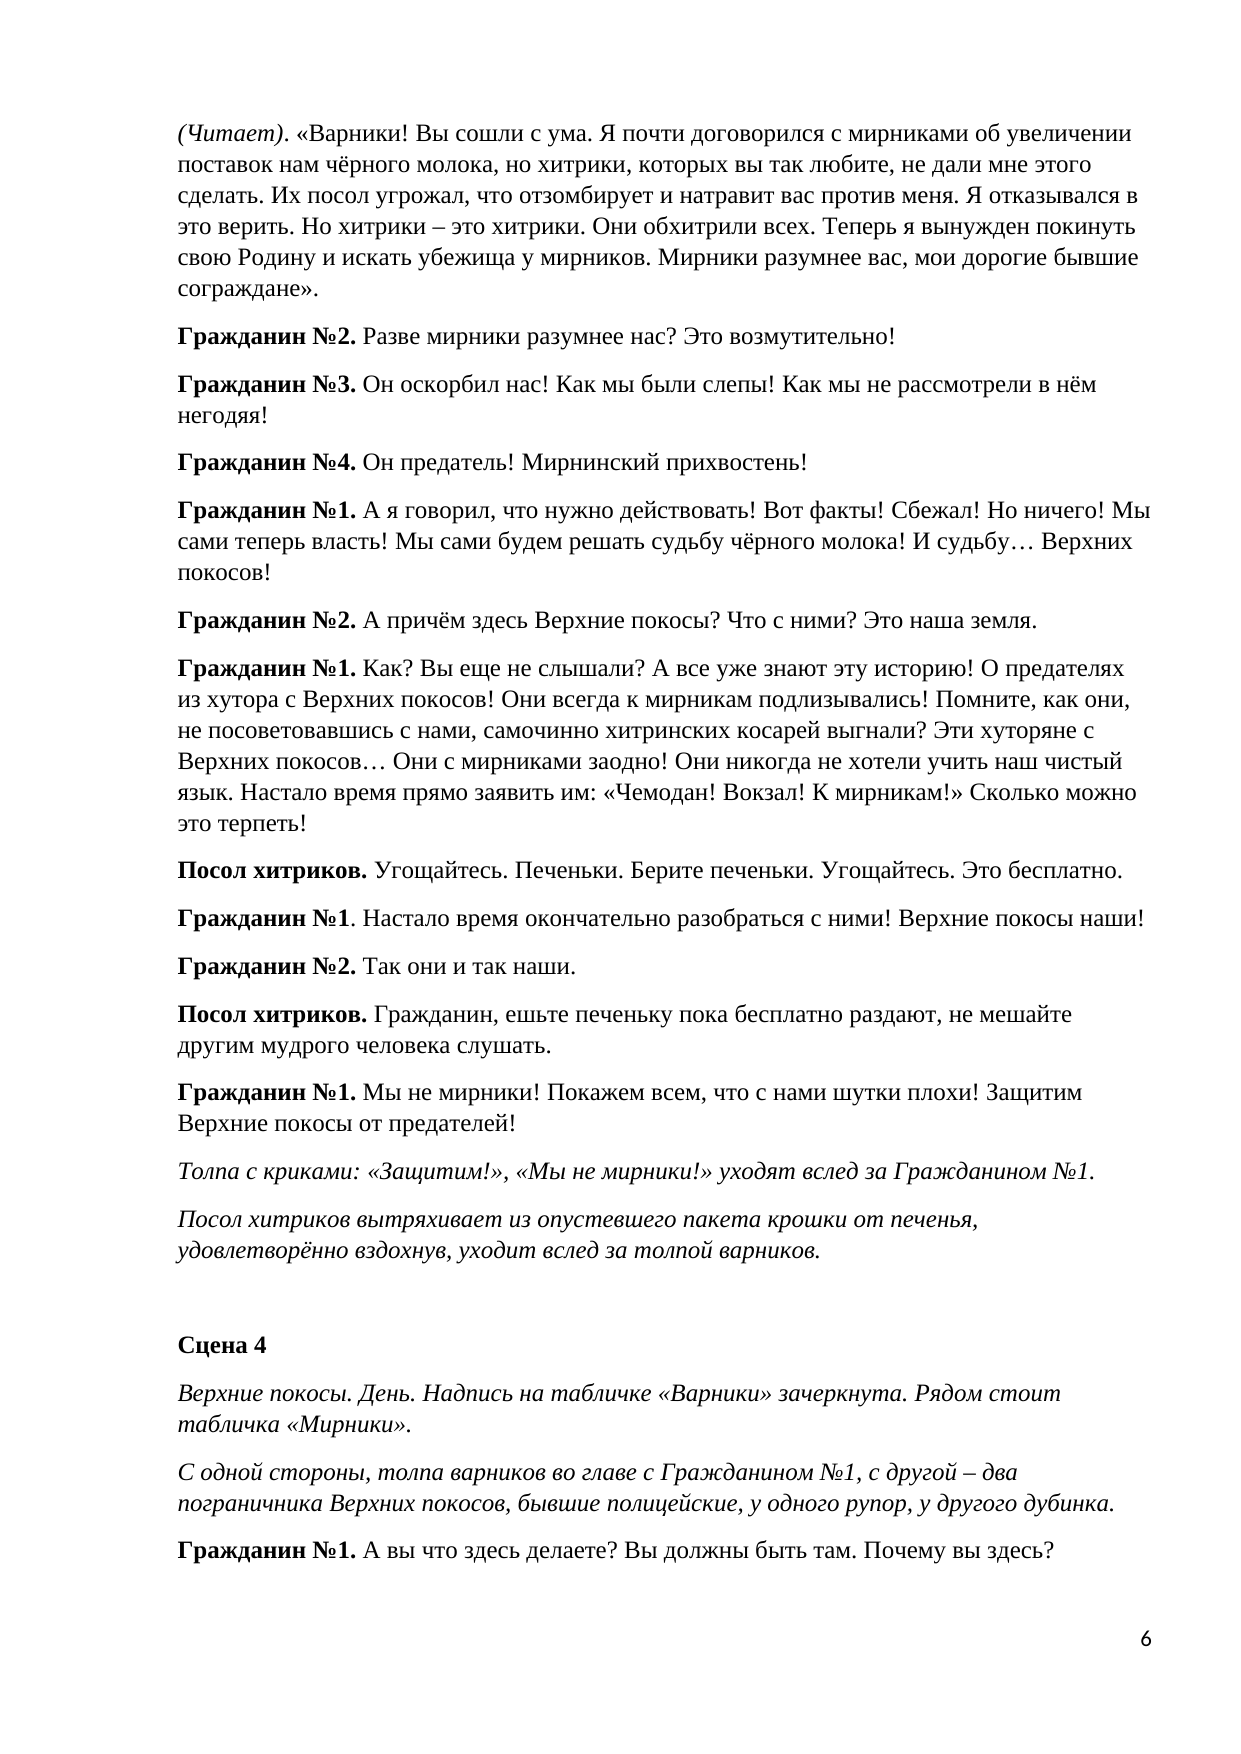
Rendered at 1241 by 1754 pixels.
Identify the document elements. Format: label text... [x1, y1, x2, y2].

text Посол хитриков. Гражданин, ешьте печеньку пока бесплатно раздают, не мешайте другим мудрого человека слушать. [177, 999, 1152, 1058]
text Толпа с криками: «Защитим!», «Мы не мирники!» уходят вслед за Гражданином №1. [177, 1156, 1152, 1185]
text Гражданин №2. Так они и так наши. [177, 951, 1152, 980]
text Посол хитриков. Угощайтесь. Печеньки. Берите печеньки. Угощайтесь. Это бесплатно. [177, 856, 1152, 884]
text Гражданин №2. А причём здесь Верхние покосы? Что с ними? Это наша земля. [177, 605, 1152, 634]
text Гражданин №4. Он предатель! Мирнинский прихвостень! [177, 447, 1152, 476]
text Сцена 4 [177, 1330, 1152, 1359]
text Гражданин №1. Как? Вы еще не слышали? А все уже знают эту историю! О предателях из хутора с Верхних покосов! Они всегда к мирникам подлизывались! Помните, как они, не посоветовавшись с нами, самочинно хитринских косарей выгнали? Эти хуторяне с Верхних покосов… Они с мирниками заодно! Они никогда не хотели учить наш чистый язык. Настало время прямо заявить им: «Чемодан! Вокзал! К мирникам!» Сколько можно это терпеть! [177, 653, 1152, 837]
text С одной стороны, толпа варников во главе с Гражданином №1, с другой – два пограничника Верхних покосов, бывшие полицейские, у одного рупор, у другого дубинка. [177, 1457, 1152, 1517]
text Гражданин №1. Настало время окончательно разобраться с ними! Верхние покосы наши! [177, 903, 1152, 932]
text Гражданин №1. А я говорил, что нужно действовать! Вот факты! Сбежал! Но ничего! Мы сами теперь власть! Мы сами будем решать судьбу чёрного молока! И судьбу… Верхних покосов! [177, 495, 1152, 586]
text Гражданин №1. А вы что здесь делаете? Вы должны быть там. Почему вы здесь? [177, 1536, 1152, 1564]
text Верхние покосы. День. Надпись на табличке «Варники» зачеркнута. Рядом стоит табличка «Мирники». [177, 1378, 1152, 1438]
text Гражданин №1. Мы не мирники! Покажем всем, что с нами шутки плохи! Защитим Верхние покосы от предателей! [177, 1077, 1152, 1137]
text Посол хитриков вытряхивает из опустевшего пакета крошки от печенья, удовлетворённо вздохнув, уходит вслед за толпой варников. [177, 1204, 1152, 1264]
text Гражданин №2. Разве мирники разумнее нас? Это возмутительно! [177, 321, 1152, 350]
text Гражданин №3. Он оскорбил нас! Как мы были слепы! Как мы не рассмотрели в нём негодяя! [177, 369, 1152, 428]
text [177, 118, 1152, 302]
